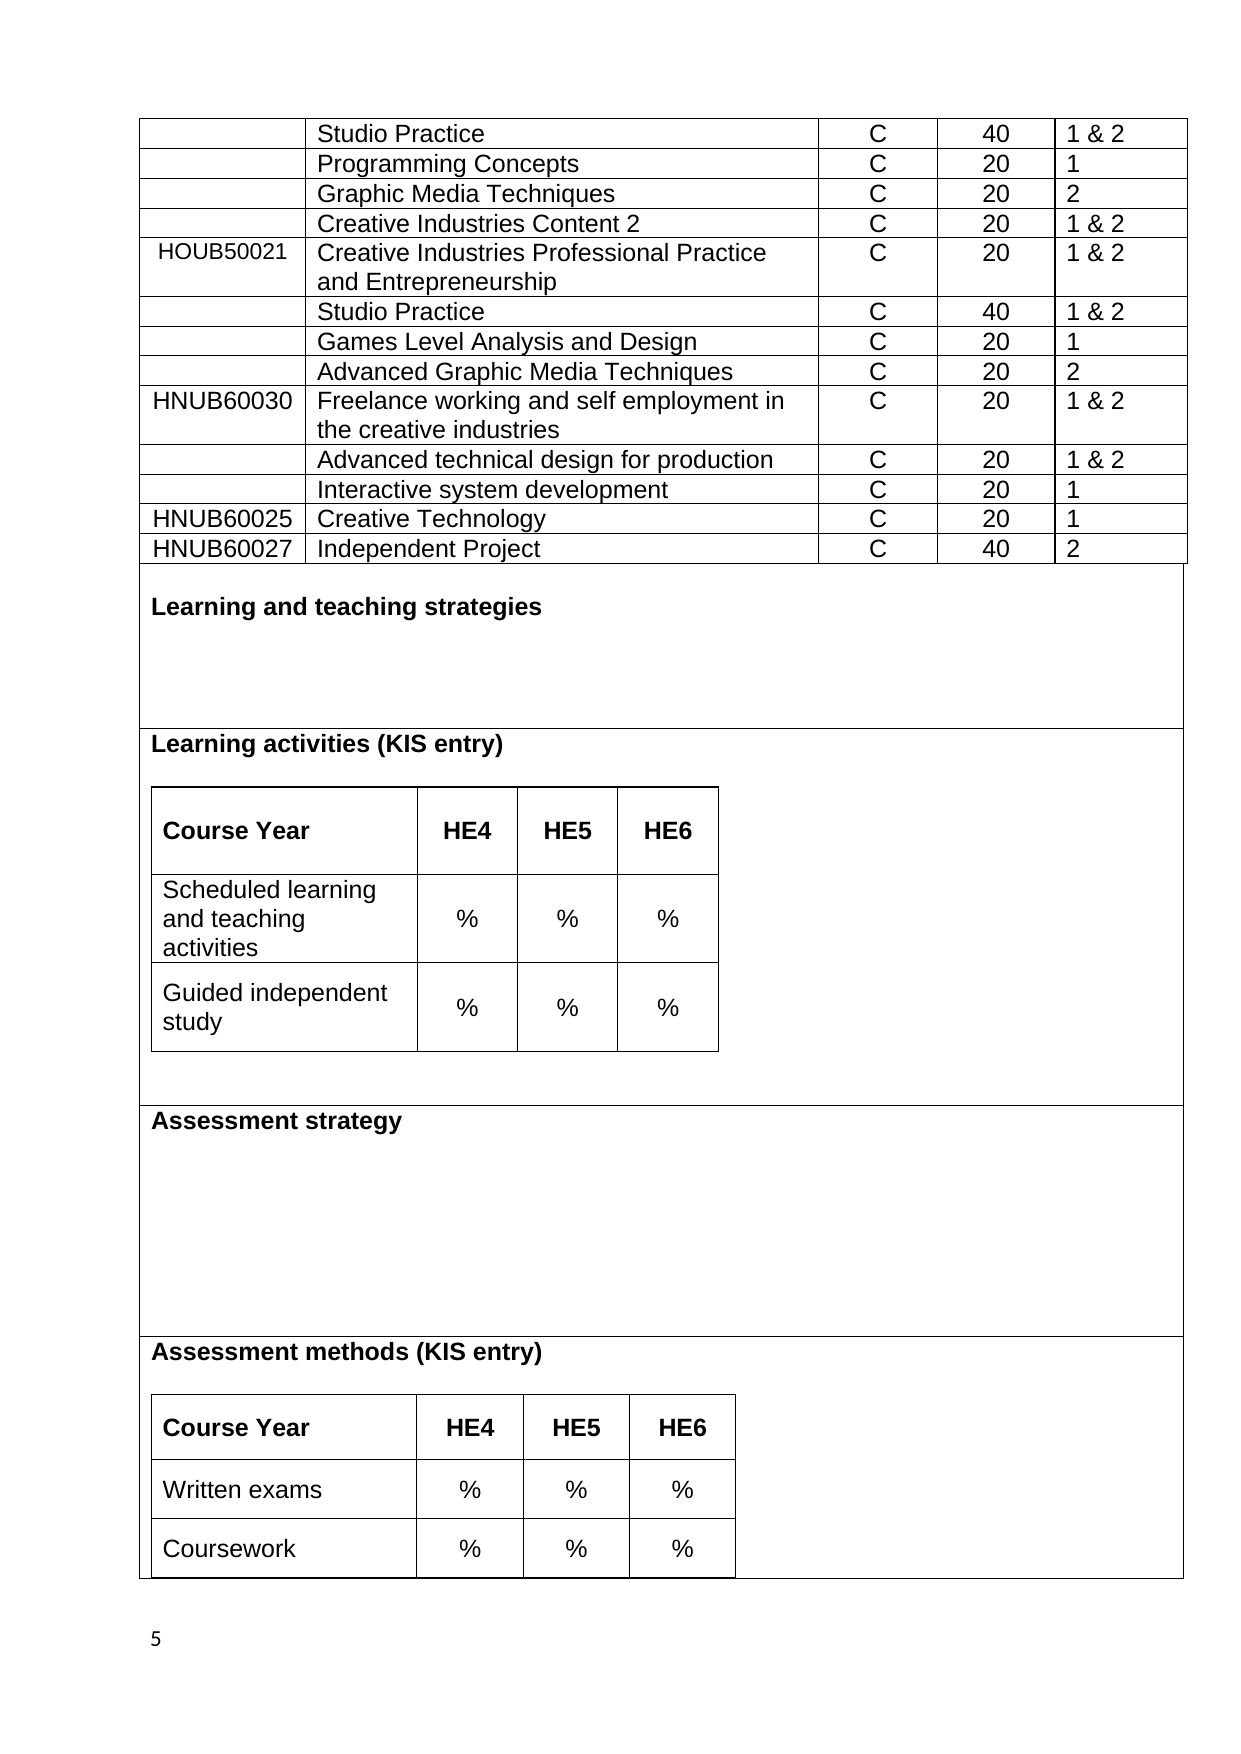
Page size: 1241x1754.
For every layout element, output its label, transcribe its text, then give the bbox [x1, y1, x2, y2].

table_cell 1 & 2 [1056, 445, 1187, 473]
table_cell 20 [938, 209, 1054, 237]
table_cell Games Level Analysis and Design [306, 327, 818, 355]
table_cell Graphic Media Techniques [306, 179, 818, 207]
table_cell 1 & 2 [1056, 209, 1187, 237]
table_cell 1 & 2 [1056, 119, 1187, 148]
table_cell Assessment strategy [140, 1106, 1183, 1336]
table_cell 2 [1056, 179, 1187, 207]
table_cell 20 [938, 327, 1054, 355]
table_cell C [819, 209, 937, 237]
table_cell 1 & 2 [1056, 238, 1187, 296]
table_cell 20 [938, 445, 1054, 473]
table_cell 1 [1056, 475, 1187, 503]
table_cell [140, 149, 305, 178]
table_cell [140, 209, 305, 237]
table_cell Creative Industries Professional Practice and Entrepreneurship [306, 238, 818, 296]
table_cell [140, 1337, 1183, 1578]
table_cell C [819, 238, 937, 296]
table_cell [140, 475, 305, 503]
table_cell C [819, 179, 937, 207]
table_cell 40 [938, 297, 1054, 326]
table_cell C [819, 327, 937, 355]
table_cell Independent Project [306, 534, 818, 563]
table_cell [140, 297, 305, 326]
table_cell 20 [938, 238, 1054, 296]
table_cell [140, 179, 305, 207]
table_cell 2 [1056, 356, 1187, 385]
table_cell 40 [938, 534, 1054, 563]
table_cell 2 [1056, 534, 1187, 563]
table_cell Freelance working and self employment in the creative industries [306, 386, 818, 444]
table_cell C [819, 297, 937, 326]
table_cell Learning and teaching strategies [140, 564, 1183, 728]
table_cell C [819, 504, 937, 533]
table_cell HNUB60030 [140, 386, 305, 444]
table_cell C [819, 475, 937, 503]
table_cell HNUB60027 [140, 534, 305, 563]
table_cell Interactive system development [306, 475, 818, 503]
table_cell Advanced Graphic Media Techniques [306, 356, 818, 385]
table_cell Learning activities (KIS entry) [140, 729, 1183, 1104]
table_cell [140, 445, 305, 473]
table_cell 1 [1056, 504, 1187, 533]
table_cell Programming Concepts [306, 149, 818, 178]
table_cell C [819, 534, 937, 563]
table_cell C [819, 119, 937, 148]
table_cell 40 [938, 119, 1054, 148]
table_cell 1 & 2 [1056, 386, 1187, 444]
table_cell 1 [1056, 149, 1187, 178]
table_cell Creative Technology [306, 504, 818, 533]
table_cell 20 [938, 179, 1054, 207]
table_cell 1 [1056, 327, 1187, 355]
table_cell HOUB50021 [140, 238, 305, 296]
table_cell Advanced technical design for production [306, 445, 818, 473]
table_cell 20 [938, 475, 1054, 503]
table_cell 20 [938, 356, 1054, 385]
table_cell C [819, 149, 937, 178]
table_cell HNUB60025 [140, 504, 305, 533]
table_cell 1 & 2 [1056, 297, 1187, 326]
table_cell Studio Practice [306, 119, 818, 148]
table_cell Creative Industries Content 2 [306, 209, 818, 237]
table_cell Studio Practice [306, 297, 818, 326]
table_cell 20 [938, 504, 1054, 533]
table_cell [140, 356, 305, 385]
table_cell C [819, 445, 937, 473]
table_cell 20 [938, 386, 1054, 444]
table_cell [140, 327, 305, 355]
table_cell C [819, 356, 937, 385]
table_cell C [819, 386, 937, 444]
table_cell 20 [938, 149, 1054, 178]
table_cell [140, 119, 305, 148]
